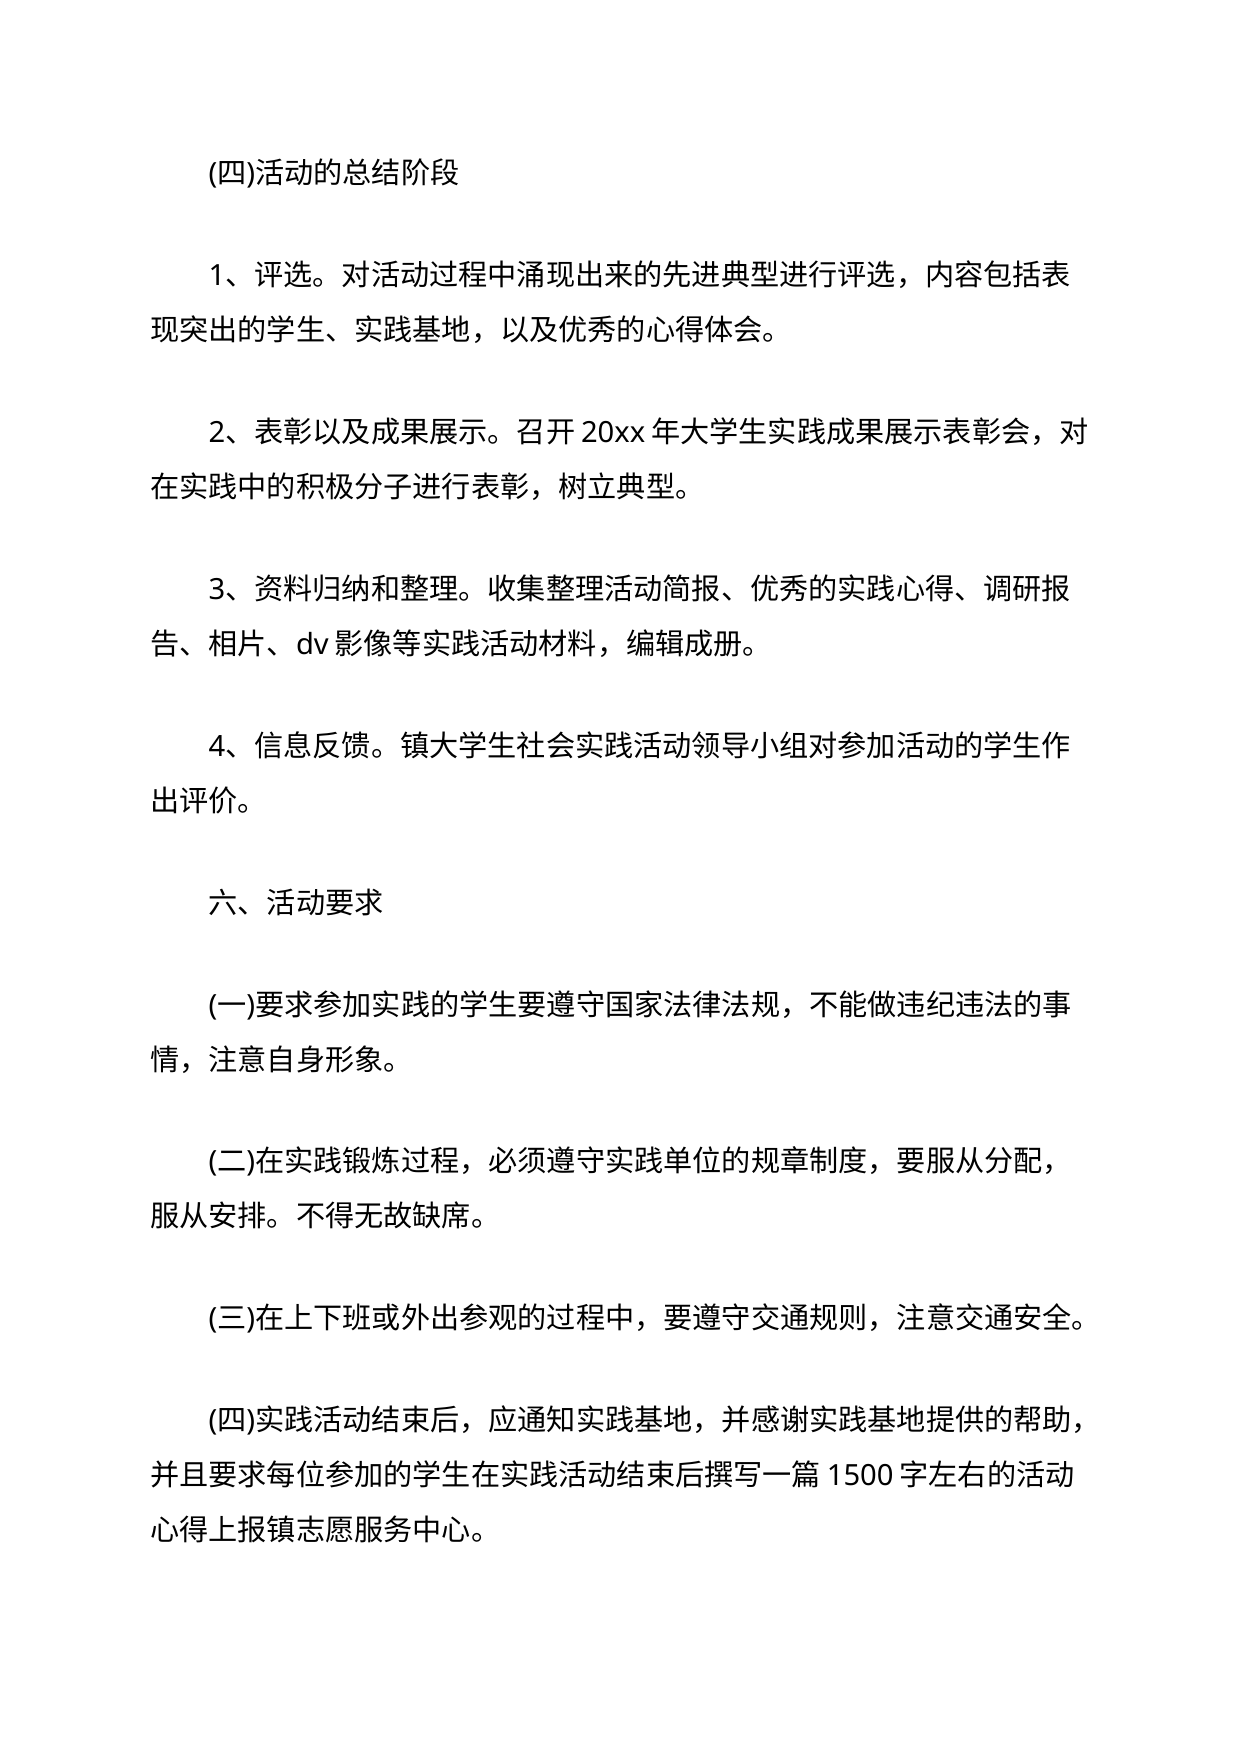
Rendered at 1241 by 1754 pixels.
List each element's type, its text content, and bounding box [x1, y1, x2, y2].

text 1、评选。对活动过程中涌现出来的先进典型进行评选，内容包括表现突出的学生、实践基地，以及优秀的心得体会。 [150, 252, 1090, 349]
text (四)实践活动结束后，应通知实践基地，并感谢实践基地提供的帮助，并且要求每位参加的学生在实践活动结束后撰写一篇1500字左右的活动心得上报镇志愿服务中心。 [150, 1397, 1090, 1549]
text 六、活动要求 [150, 879, 1090, 922]
text 2、表彰以及成果展示。召开20xx年大学生实践成果展示表彰会，对在实践中的积极分子进行表彰，树立典型。 [150, 409, 1090, 506]
text (一)要求参加实践的学生要遵守国家法律法规，不能做违纪违法的事情，注意自身形象。 [150, 981, 1090, 1078]
text (二)在实践锻炼过程，必须遵守实践单位的规章制度，要服从分配，服从安排。不得无故缺席。 [150, 1138, 1090, 1235]
text 3、资料归纳和整理。收集整理活动简报、优秀的实践心得、调研报告、相片、dv影像等实践活动材料，编辑成册。 [150, 566, 1090, 663]
text 4、信息反馈。镇大学生社会实践活动领导小组对参加活动的学生作出评价。 [150, 722, 1090, 820]
text (三)在上下班或外出参观的过程中，要遵守交通规则，注意交通安全。 [150, 1294, 1090, 1337]
text (四)活动的总结阶段 [150, 150, 1090, 192]
